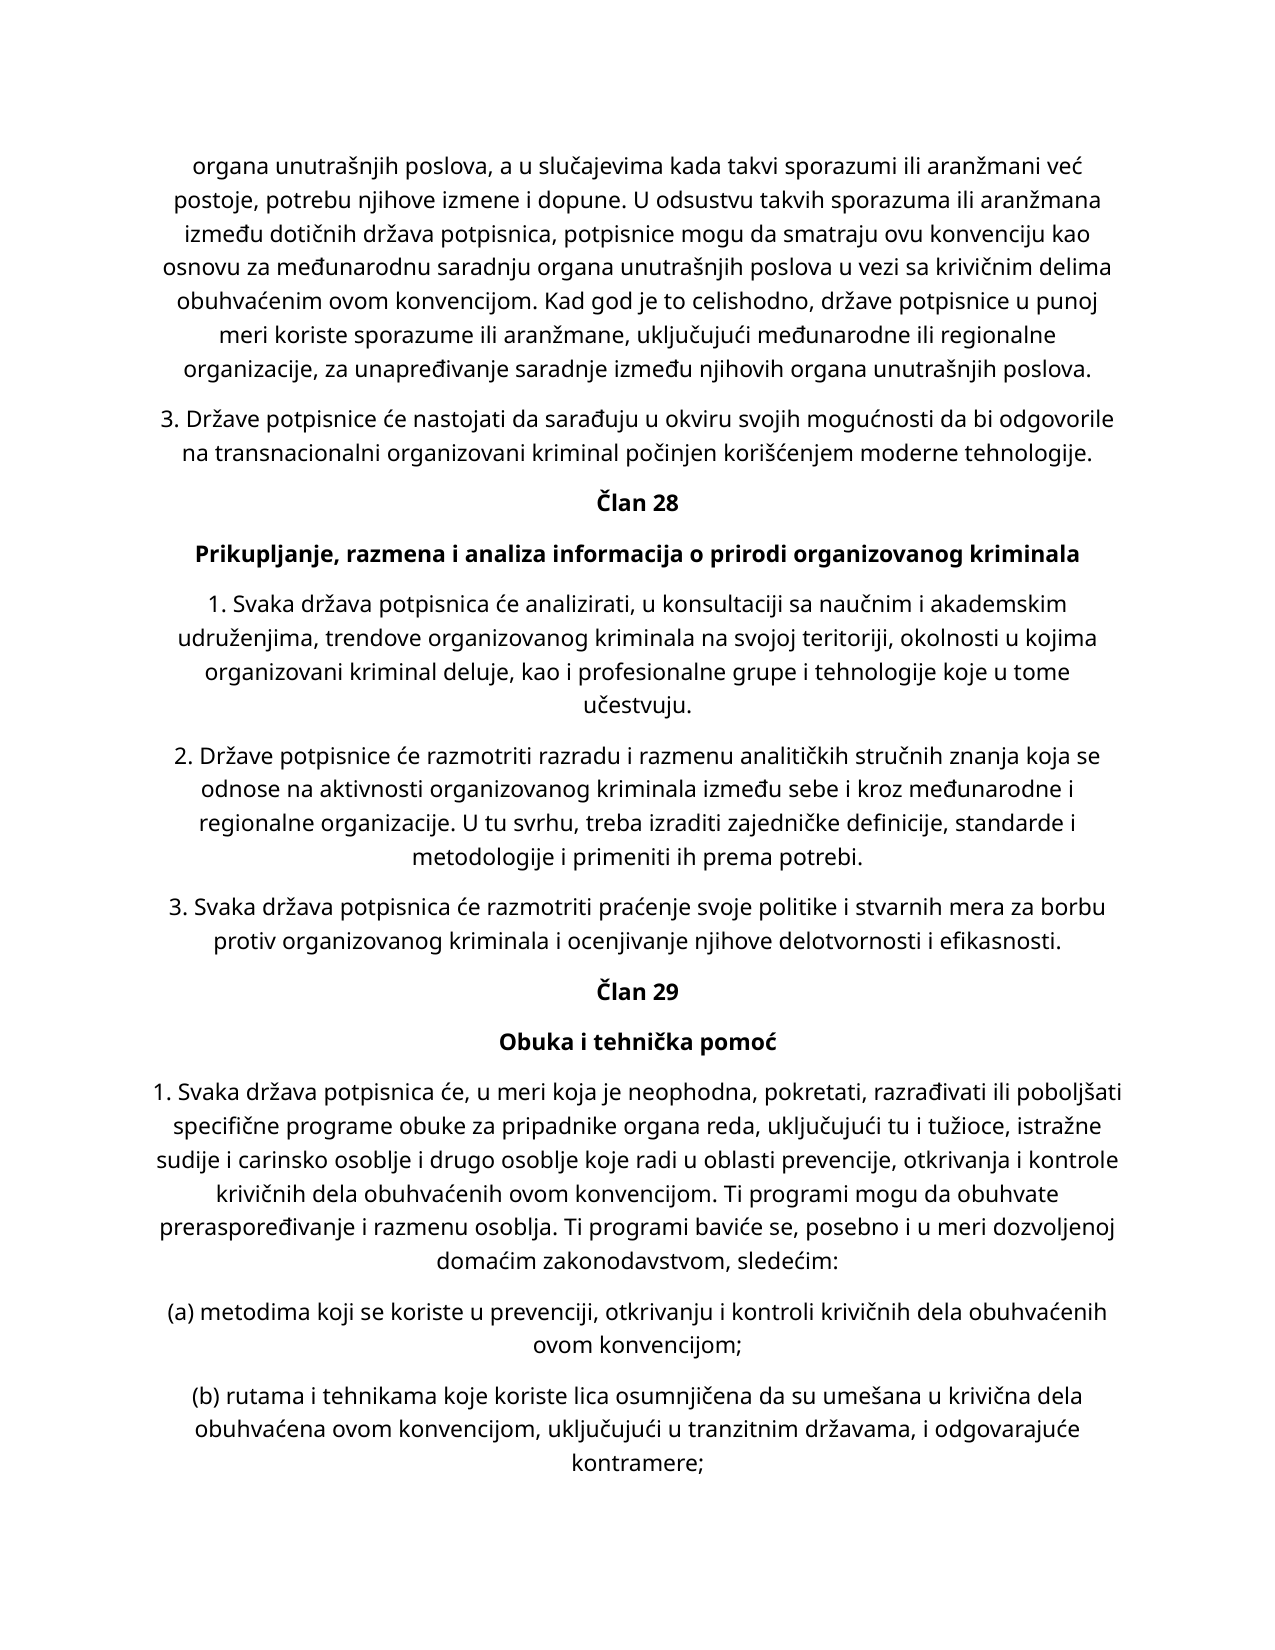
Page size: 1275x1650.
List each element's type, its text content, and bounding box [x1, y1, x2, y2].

text Prikupljanje, razmena i analiza informacija o prirodi organizovanog kriminala [150, 537, 1125, 569]
text 2. Države potpisnice će razmotriti razradu i razmenu analitičkih stručnih znanja koja se odnose na aktivnosti organizovanog kriminala između sebe i kroz međunarodne i regionalne organizacije. U tu svrhu, treba izraditi zajedničke definicije, standarde i metodologije i primeniti ih prema potrebi. [150, 739, 1125, 872]
text 3. Države potpisnice će nastojati da sarađuju u okviru svojih mogućnosti da bi odgovorile na transnacionalni organizovani kriminal počinjen korišćenjem moderne tehnologije. [150, 403, 1125, 468]
text Obuka i tehnička pomoć [150, 1026, 1125, 1057]
text 1. Svaka država potpisnica će analizirati, u konsultaciji sa naučnim i akademskim udruženjima, trendove organizovanog kriminala na svojoj teritoriji, okolnosti u kojima organizovani kriminal deluje, kao i profesionalne grupe i tehnologije koje u tome učestvuju. [150, 588, 1125, 720]
text Član 28 [150, 487, 1125, 518]
text Član 29 [150, 975, 1125, 1007]
text (b) rutama i tehnikama koje koriste lica osumnjičena da su umešana u krivična dela obuhvaćena ovom konvencijom, uključujući u tranzitnim državama, i odgovarajuće kontramere; [150, 1379, 1125, 1478]
text 1. Svaka država potpisnica će, u meri koja je neophodna, pokretati, razrađivati ili poboljšati specifične programe obuke za pripadnike organa reda, uključujući tu i tužioce, istražne sudije i carinsko osoblje i drugo osoblje koje radi u oblasti prevencije, otkrivanja i kontrole krivičnih dela obuhvaćenih ovom konvencijom. Ti programi mogu da obuhvate preraspoređivanje i razmenu osoblja. Ti programi baviće se, posebno i u meri dozvoljenoj domaćim zakonodavstvom, sledećim: [150, 1076, 1125, 1276]
text 3. Svaka država potpisnica će razmotriti praćenje svoje politike i stvarnih mera za borbu protiv organizovanog kriminala i ocenjivanje njihove delotvornosti i efikasnosti. [150, 891, 1125, 956]
text (a) metodima koji se koriste u prevenciji, otkrivanju i kontroli krivičnih dela obuhvaćenih ovom konvencijom; [150, 1295, 1125, 1360]
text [150, 150, 1125, 384]
